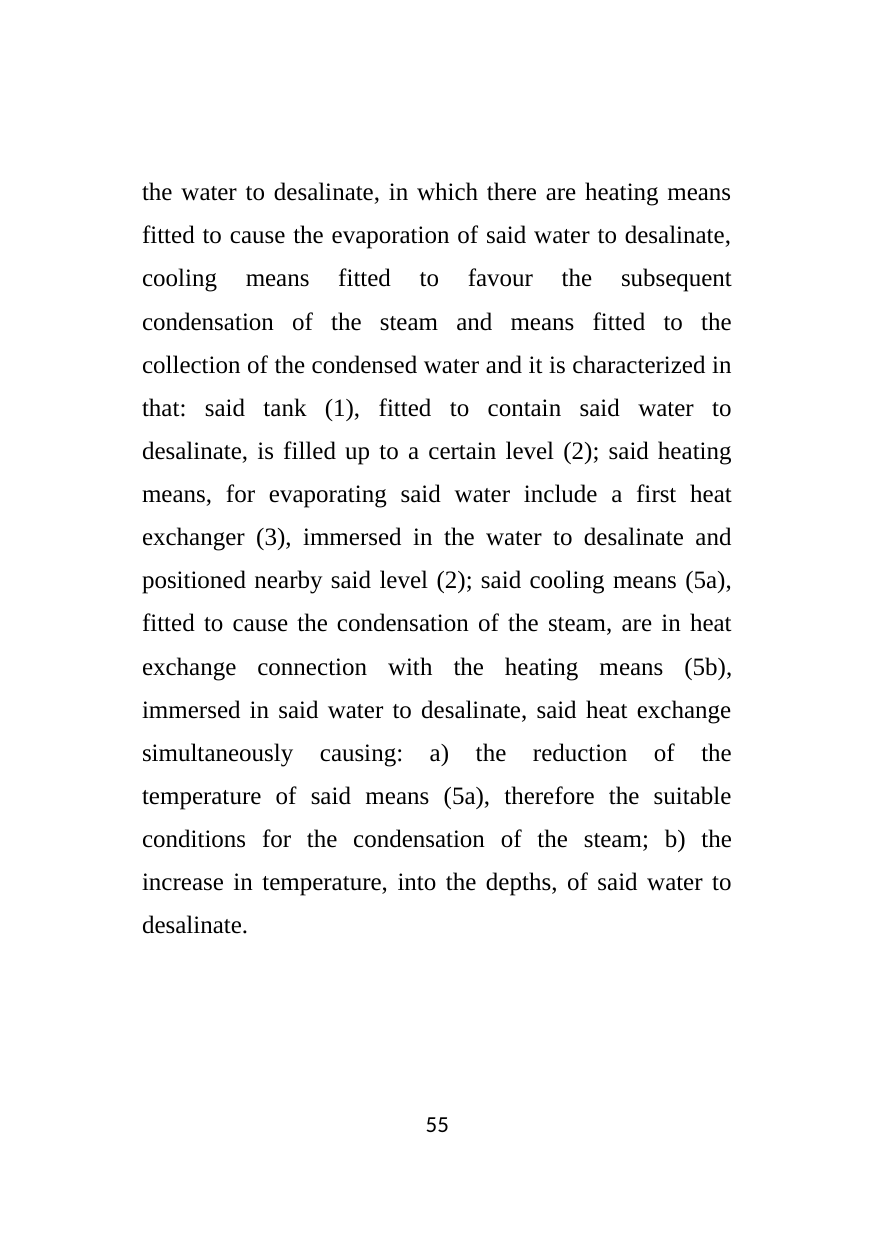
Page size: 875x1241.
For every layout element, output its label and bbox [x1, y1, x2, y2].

text [142, 177, 732, 939]
